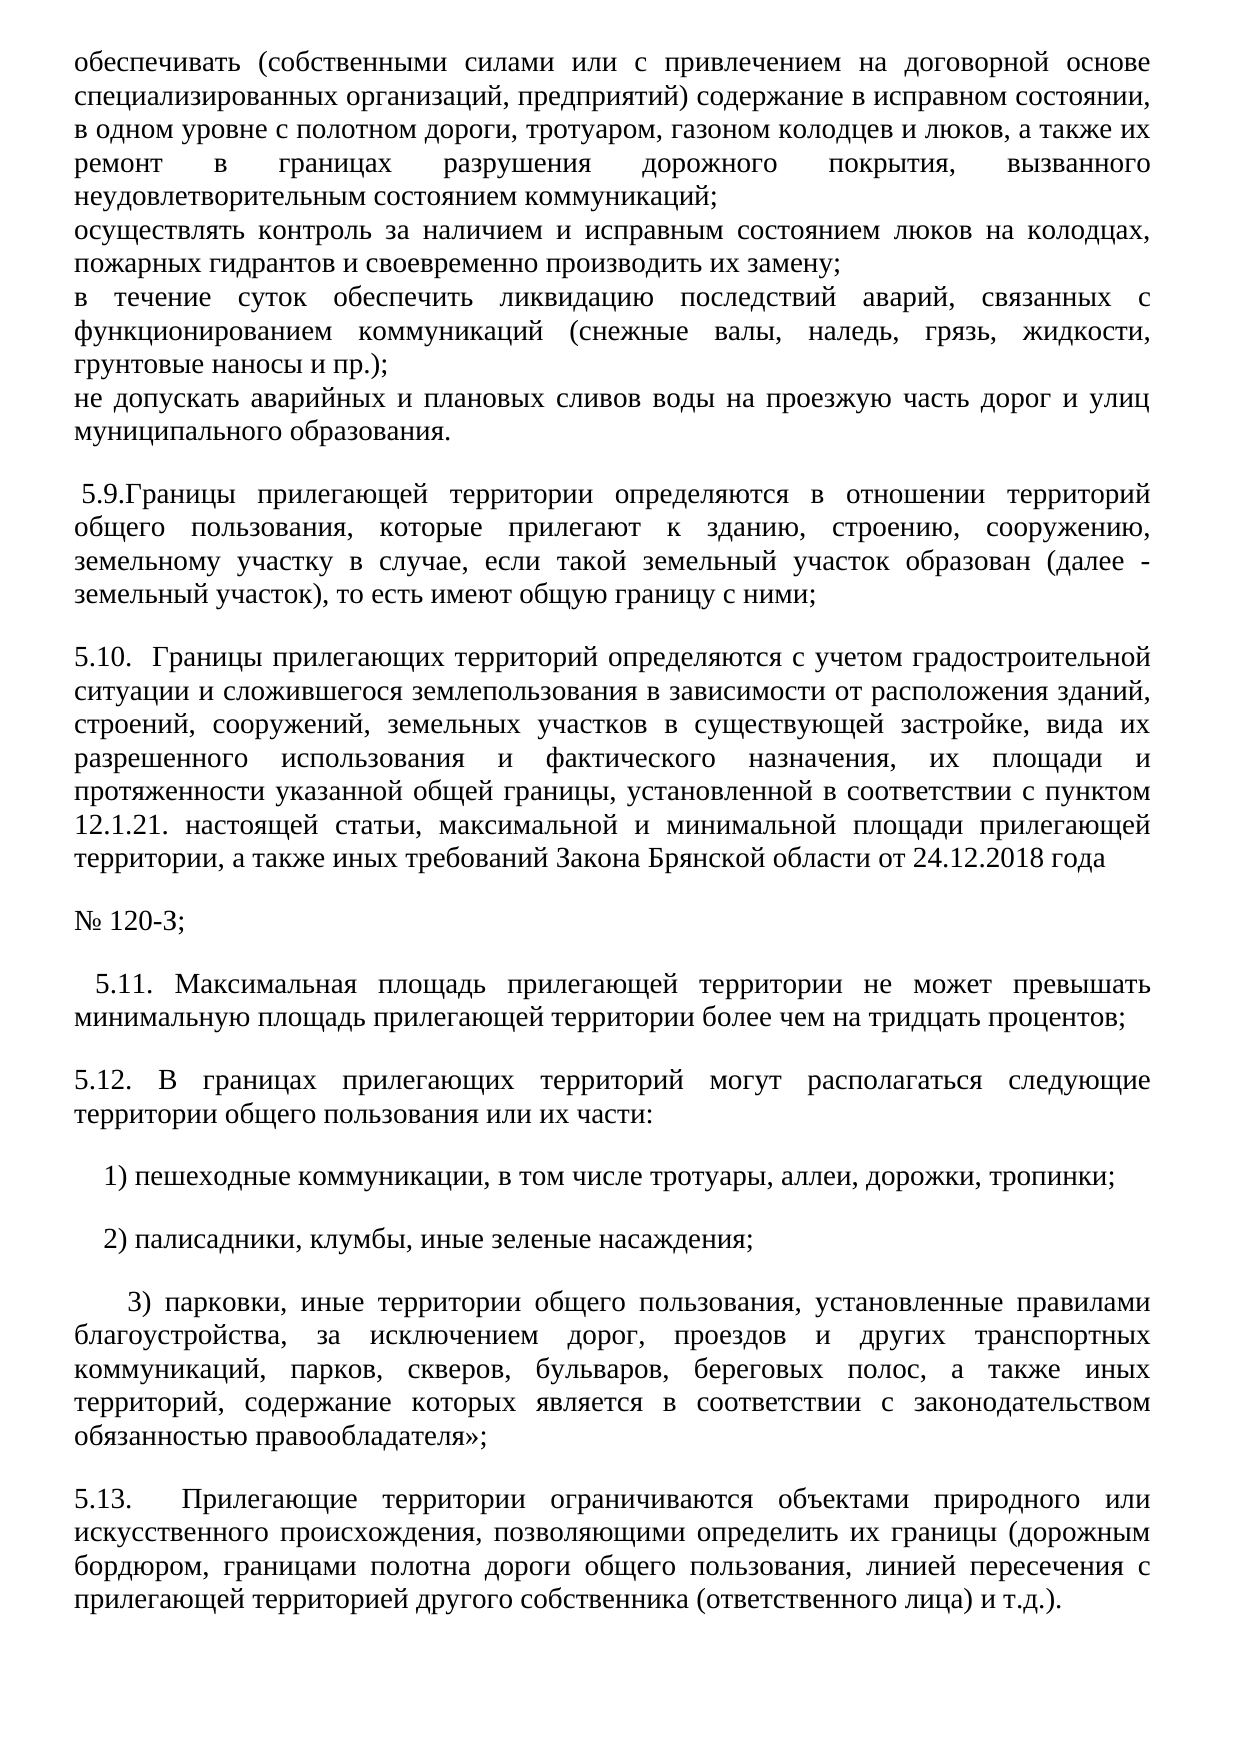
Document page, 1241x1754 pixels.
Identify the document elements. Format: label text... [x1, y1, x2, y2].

text осуществлять контроль за наличием и исправным состоянием люков на колодцах, пожарных гидрантов и своевременно производить их замену; [74, 212, 1152, 279]
text № 120-З; [74, 903, 1152, 937]
text 1) пешеходные коммуникации, в том числе тротуары, аллеи, дорожки, тропинки; [74, 1158, 1152, 1192]
text в течение суток обеспечить ликвидацию последствий аварий, связанных с функционированием коммуникаций (снежные валы, наледь, грязь, жидкости, грунтовые наносы и пр.); [74, 279, 1152, 380]
text 3) парковки, иные территории общего пользования, установленные правилами благоустройства, за исключением дорог, проездов и других транспортных коммуникаций, парков, скверов, бульваров, береговых полос, а также иных территорий, содержание которых является в соответствии с законодательством обязанностью правообладателя»; [74, 1284, 1152, 1452]
text не допускать аварийных и плановых сливов воды на проезжую часть дорог и улиц муниципального образования. [74, 380, 1152, 447]
text 5.12. В границах прилегающих территорий могут располагаться следующие территории общего пользования или их части: [74, 1062, 1152, 1129]
text 5.9.Границы прилегающей территории определяются в отношении территорий общего пользования, которые прилегают к зданию, строению, сооружению, земельному участку в случае, если такой земельный участок образован (далее - земельный участок), то есть имеют общую границу с ними; [74, 476, 1152, 610]
text 2) палисадники, клумбы, иные зеленые насаждения; [74, 1221, 1152, 1255]
text 5.11. Максимальная площадь прилегающей территории не может превышать минимальную площадь прилегающей территории более чем на тридцать процентов; [74, 966, 1152, 1033]
text 5.13. Прилегающие территории ограничиваются объектами природного или искусственного происхождения, позволяющими определить их границы (дорожным бордюром, границами полотна дороги общего пользования, линией пересечения с прилегающей территорией другого собственника (ответственного лица) и т.д.). [74, 1481, 1152, 1615]
text 5.10. Границы прилегающих территорий определяются с учетом градостроительной ситуации и сложившегося землепользования в зависимости от расположения зданий, строений, сооружений, земельных участков в существующей застройке, вида их разрешенного использования и фактического назначения, их площади и протяженности указанной общей границы, установленной в соответствии с пунктом 12.1.21. настоящей статьи, максимальной и минимальной площади прилегающей территории, а также иных требований Закона Брянской области от 24.12.2018 года [74, 639, 1152, 874]
text обеспечивать (собственными силами или с привлечением на договорной основе специализированных организаций, предприятий) содержание в исправном состоянии, в одном уровне с полотном дороги, тротуаром, газоном колодцев и люков, а также их ремонт в границах разрушения дорожного покрытия, вызванного неудовлетворительным состоянием коммуникаций; [74, 44, 1152, 212]
